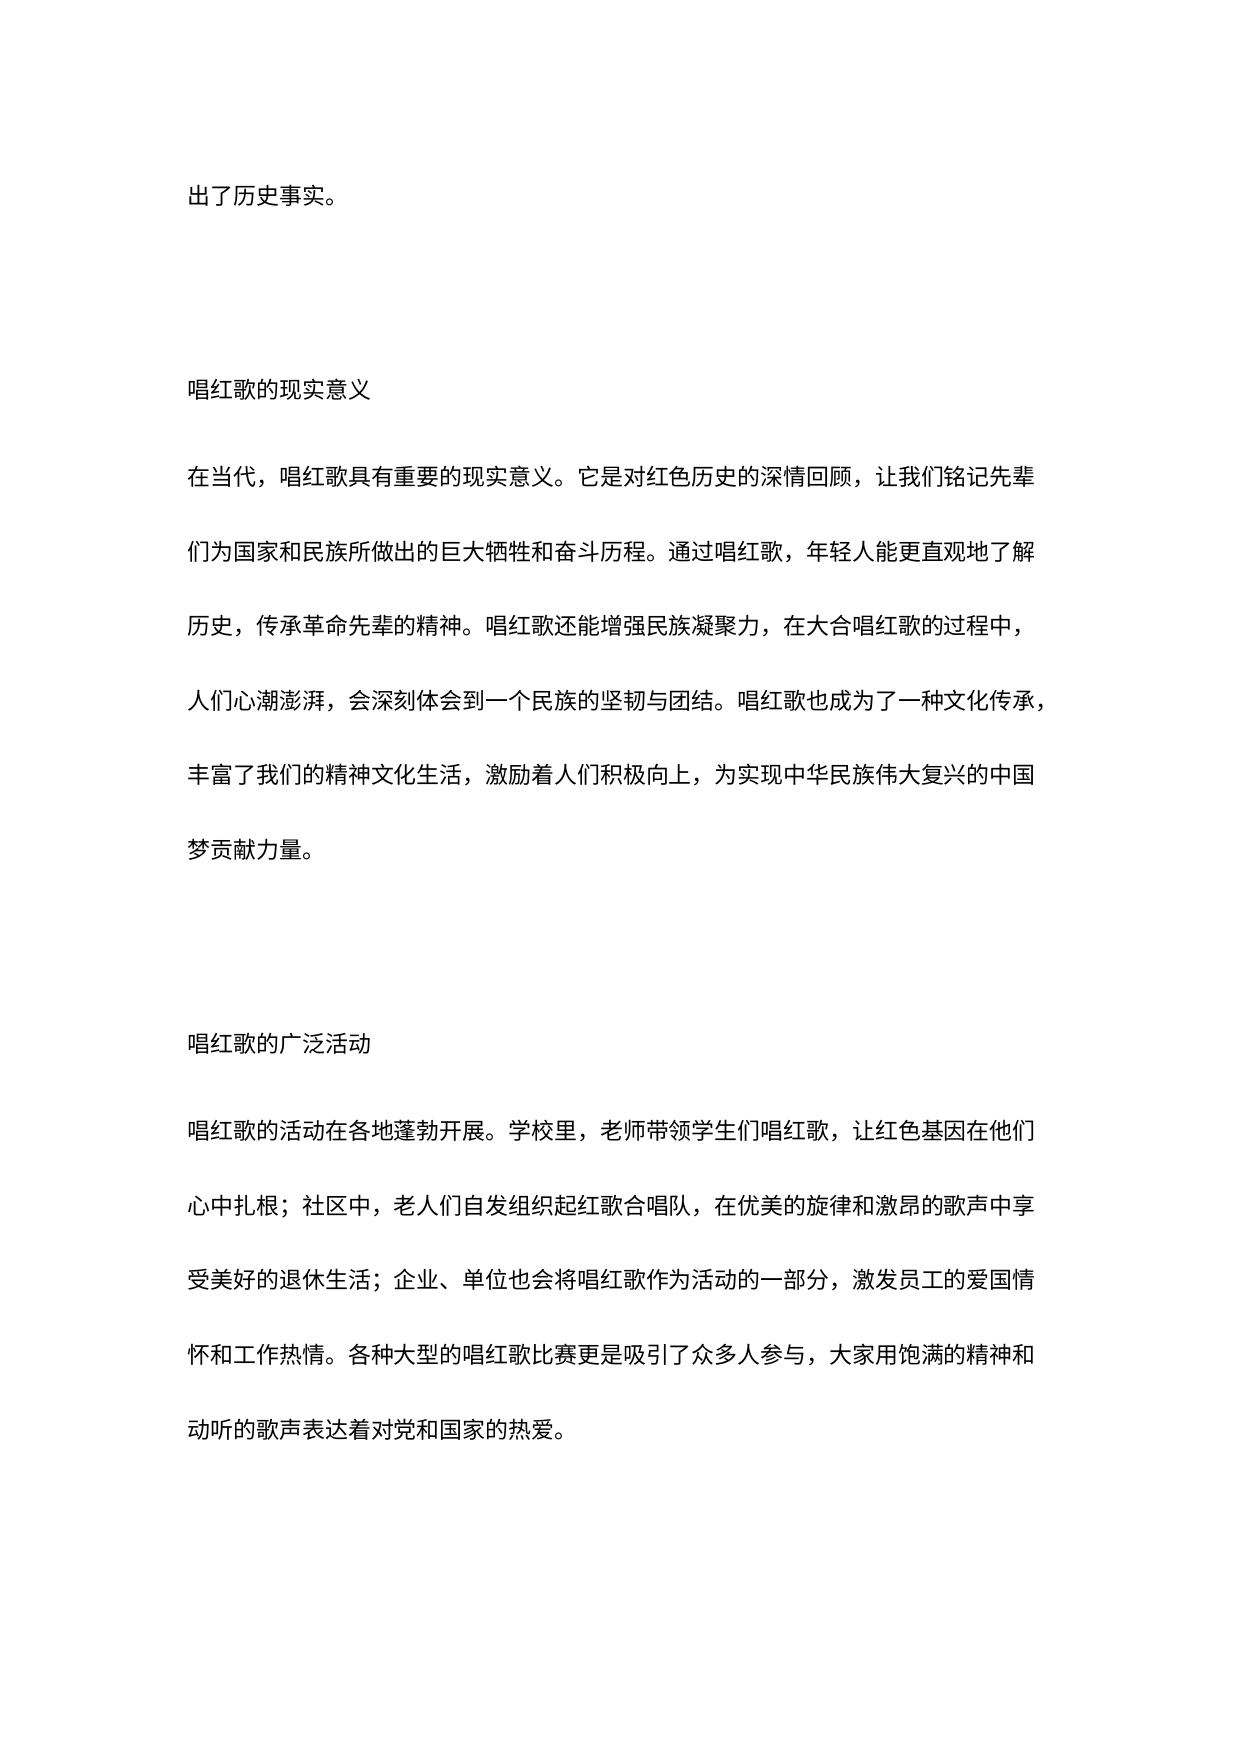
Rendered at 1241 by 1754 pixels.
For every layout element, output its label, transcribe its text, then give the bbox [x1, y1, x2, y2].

text 唱红歌的广泛活动 [187, 1011, 1053, 1076]
text 唱红歌的活动在各地蓬勃开展。学校里，老师带领学生们唱红歌，让红色基因在他们心中扎根；社区中，老人们自发组织起红歌合唱队，在优美的旋律和激昂的歌声中享受美好的退休生活；企业、单位也会将唱红歌作为活动的一部分，激发员工的爱国情怀和工作热情。各种大型的唱红歌比赛更是吸引了众多人参与，大家用饱满的精神和动听的歌声表达着对党和国家的热爱。 [187, 1097, 1053, 1461]
text 在当代，唱红歌具有重要的现实意义。它是对红色历史的深情回顾，让我们铭记先辈们为国家和民族所做出的巨大牺牲和奋斗历程。通过唱红歌，年轻人能更直观地了解历史，传承革命先辈的精神。唱红歌还能增强民族凝聚力，在大合唱红歌的过程中，人们心潮澎湃，会深刻体会到一个民族的坚韧与团结。唱红歌也成为了一种文化传承，丰富了我们的精神文化生活，激励着人们积极向上，为实现中华民族伟大复兴的中国梦贡献力量。 [187, 443, 1053, 881]
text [187, 162, 1053, 227]
text 唱红歌的现实意义 [187, 356, 1053, 421]
